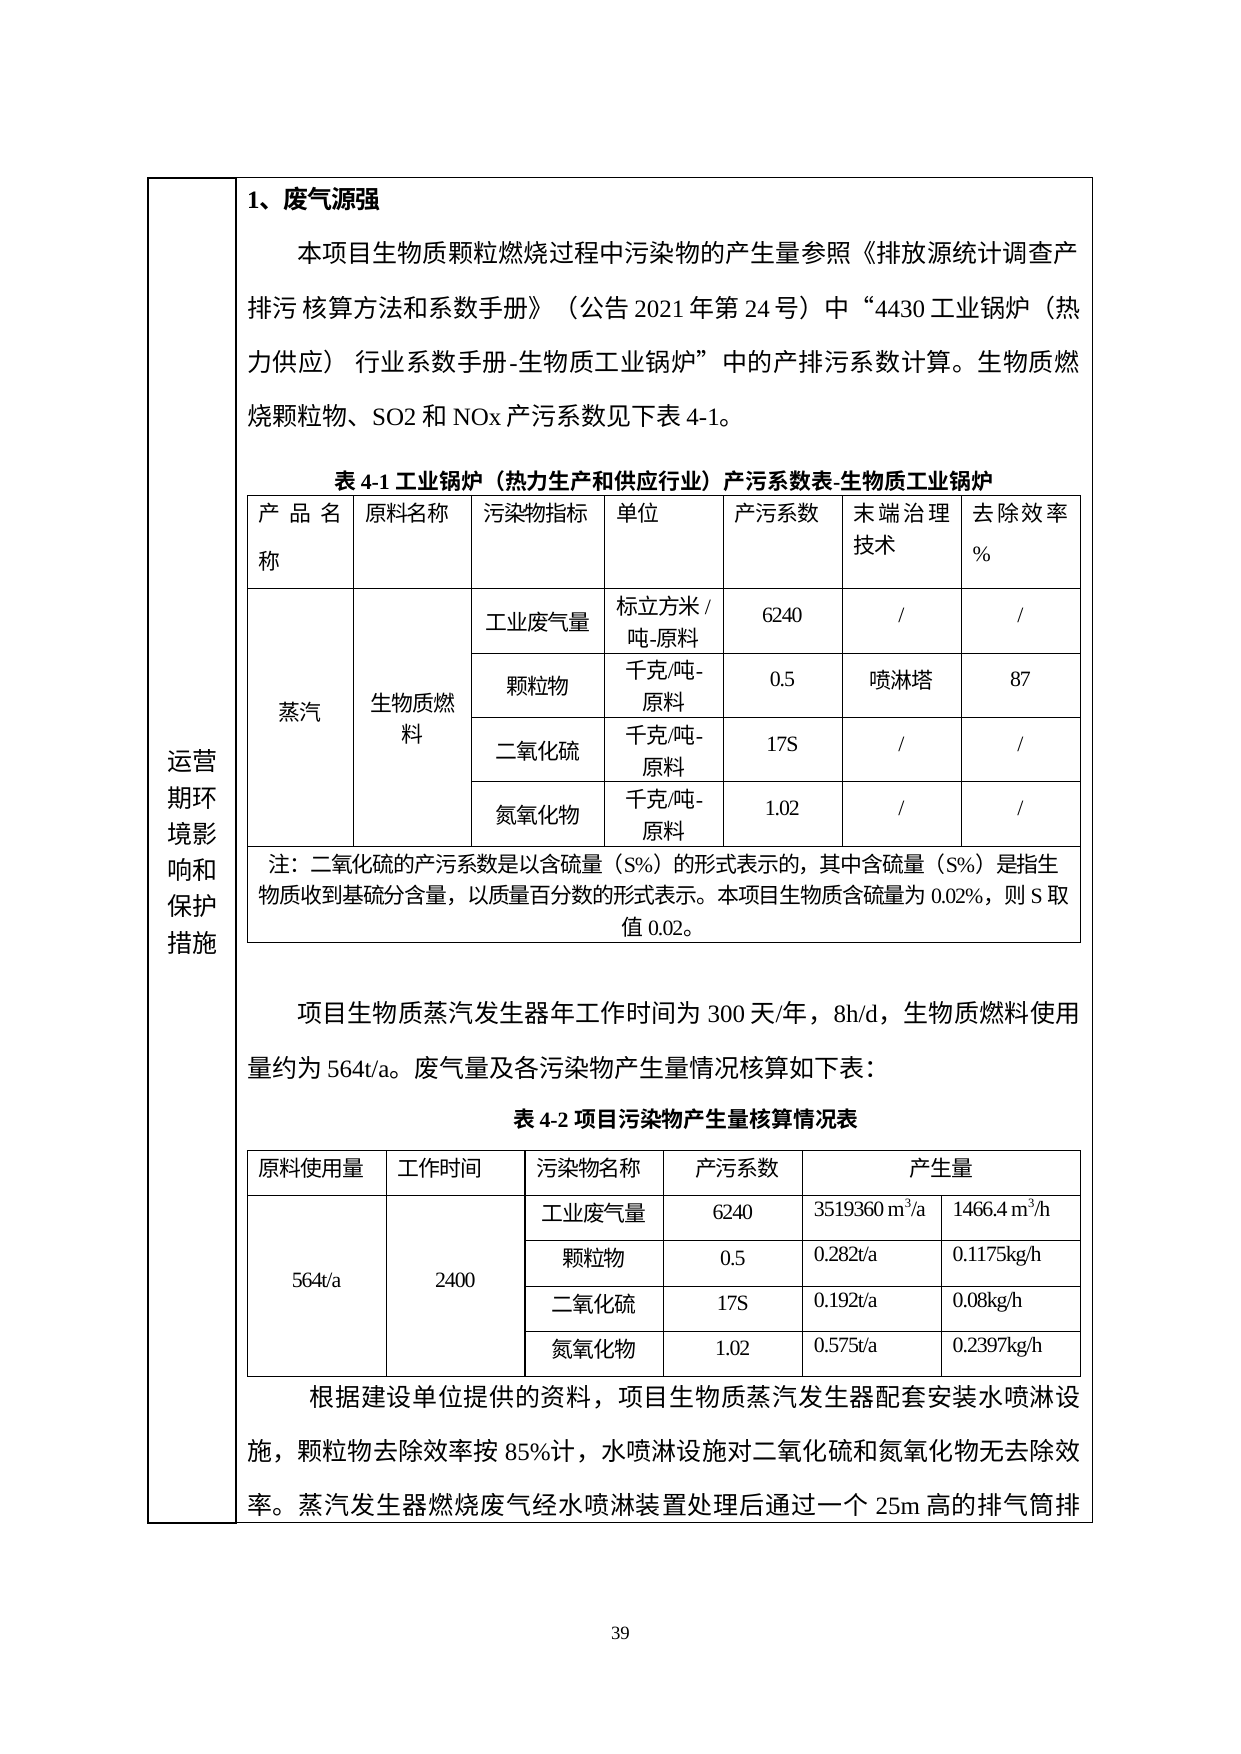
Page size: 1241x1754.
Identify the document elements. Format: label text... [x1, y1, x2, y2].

table_cell 运营 期环 境影 响和 保护 措施 [149, 179, 235, 1522]
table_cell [237, 178, 1092, 1522]
